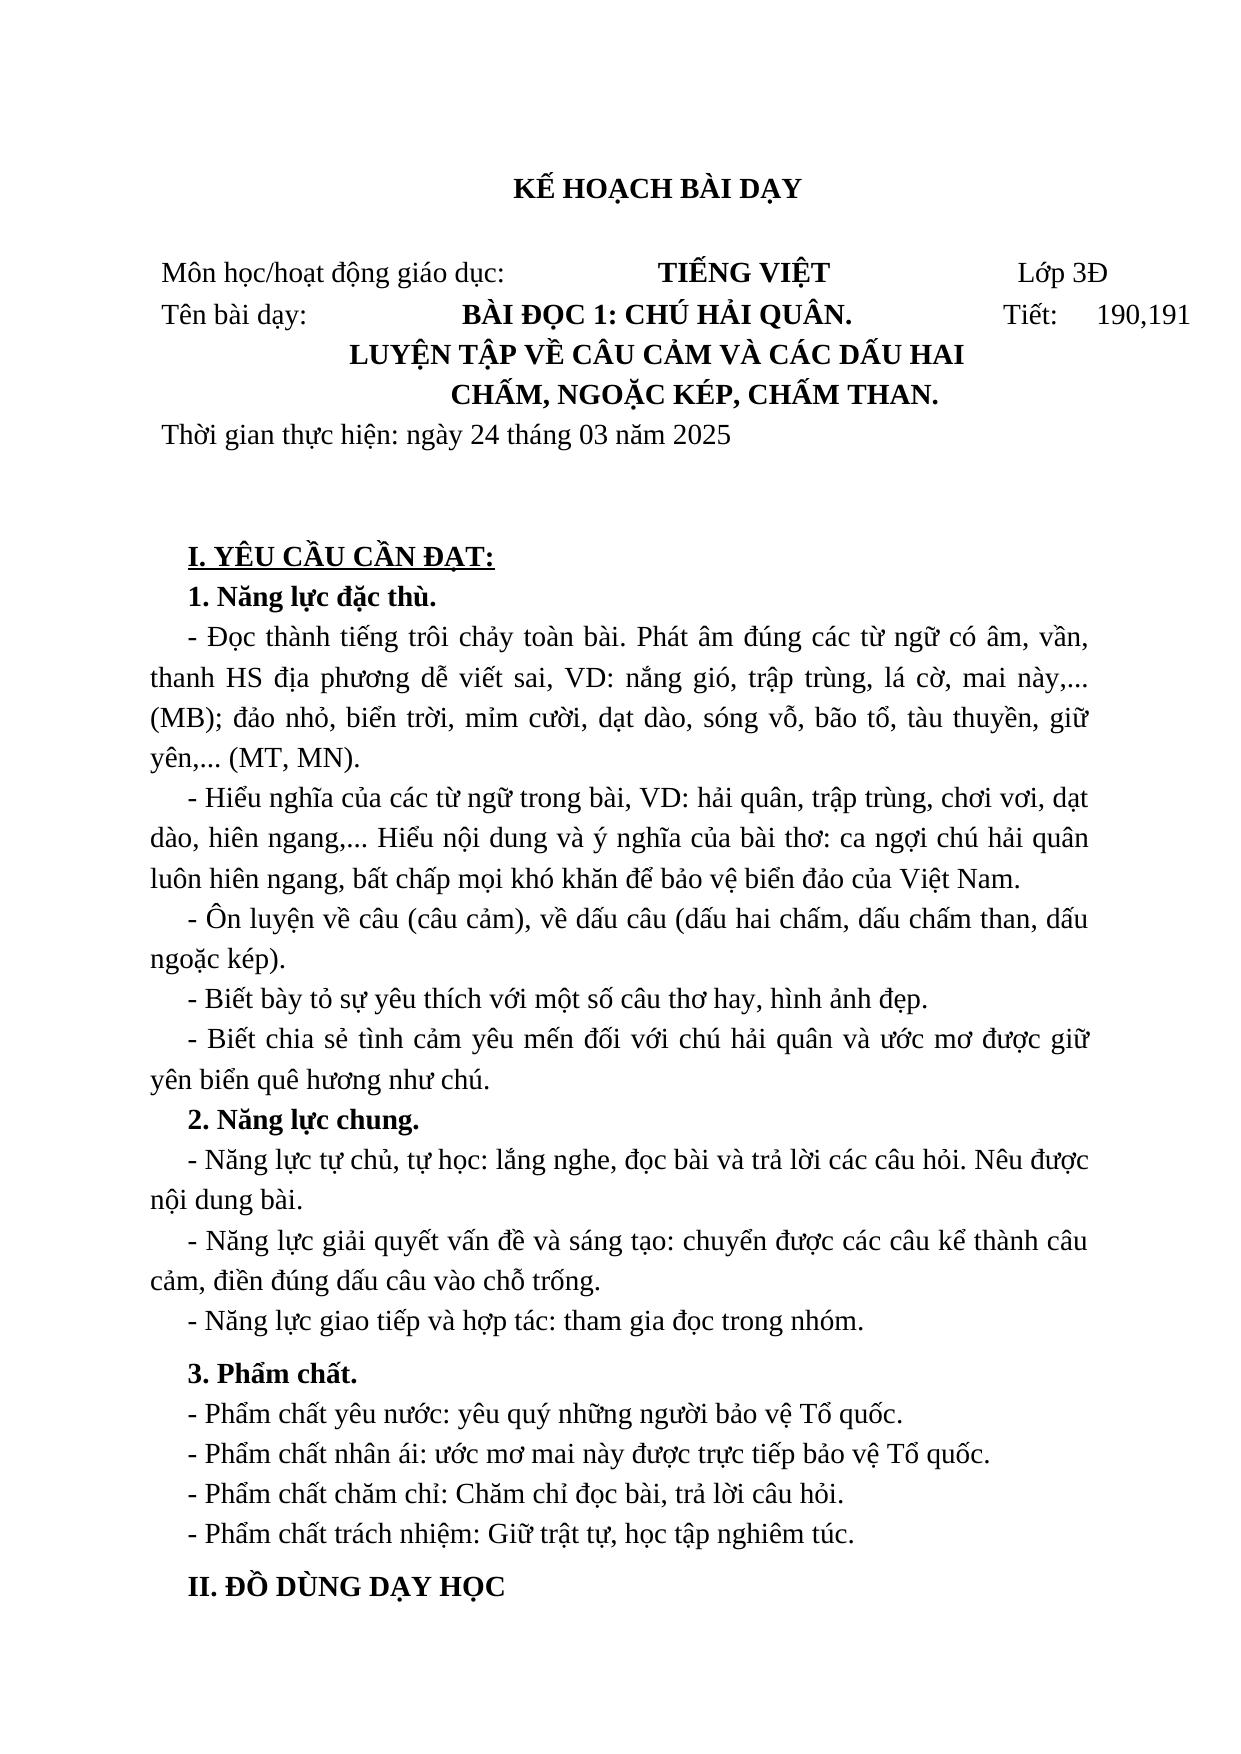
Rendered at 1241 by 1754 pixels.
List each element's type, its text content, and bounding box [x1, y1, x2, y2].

table_cell Tên bài dạy: [150, 297, 322, 417]
text - Ôn luyện về câu (câu cảm), về dấu câu (dấu hai chấm, dấu chấm than, dấu ngoặc kép). [150, 901, 1090, 975]
table_header KẾ HOẠCH BÀI DẠY [150, 150, 1165, 255]
text II. ĐỒ DÙNG DẠY HỌC [150, 1569, 1090, 1603]
text - Hiểu nghĩa của các từ ngữ trong bài, VD: hải quân, trập trùng, chơi vơi, dạt dào, hiên ngang,... Hiểu nội dung và ý nghĩa của bài thơ: ca ngợi chú hải quân luôn hiên ngang, bất chấp mọi khó khăn để bảo vệ biển đảo của Việt Nam. [150, 780, 1090, 894]
table_cell BÀI ĐỌC 1: CHÚ HẢI QUÂN. LUYỆN TẬP VỀ CÂU CẢM VÀ CÁC DẤU HAI CHẤM, NGOẶC KÉP, CHẤM THAN. [323, 297, 992, 417]
text - Năng lực tự chủ, tự học: lắng nghe, đọc bài và trả lời các câu hỏi. Nêu được nội dung bài. [150, 1142, 1090, 1216]
table_cell Tiết: [992, 297, 1085, 417]
text - Biết chia sẻ tình cảm yêu mến đối với chú hải quân và ước mơ được giữ yên biển quê hương như chú. [150, 1022, 1090, 1095]
text - Phẩm chất trách nhiệm: Giữ trật tự, học tập nghiêm túc. [150, 1517, 1090, 1550]
text 1. Năng lực đặc thù. [150, 579, 1090, 613]
text - Phẩm chất chăm chỉ: Chăm chỉ đọc bài, trả lời câu hỏi. [150, 1476, 1090, 1510]
text I. YÊU CẦU CẦN ĐẠT: [150, 539, 1090, 573]
text - Đọc thành tiếng trôi chảy toàn bài. Phát âm đúng các từ ngữ có âm, vần, thanh HS địa phương dễ viết sai, VD: nắng gió, trập trùng, lá cờ, mai này,... (MB); đảo nhỏ, biển trời, mỉm cười, dạt dào, sóng vỗ, bão tổ, tàu thuyền, giữ yên,... (MT, MN). [150, 619, 1090, 774]
text 2. Năng lực chung. [150, 1102, 1090, 1136]
text 3. Phẩm chất. [150, 1356, 1090, 1389]
table_cell Lớp 3Đ [962, 255, 1165, 297]
table_cell TIẾNG VIỆT [526, 255, 962, 297]
table_cell Thời gian thực hiện: ngày 24 tháng 03 năm 2025 [150, 417, 1165, 459]
text - Phẩm chất nhân ái: ước mơ mai này được trực tiếp bảo vệ Tổ quốc. [150, 1436, 1090, 1470]
text - Năng lực giải quyết vấn đề và sáng tạo: chuyển được các câu kể thành câu cảm, điền đúng dấu câu vào chỗ trống. [150, 1223, 1090, 1296]
text - Phẩm chất yêu nước: yêu quý những người bảo vệ Tổ quốc. [150, 1396, 1090, 1429]
table_cell 190,191 [1085, 297, 1195, 417]
table_cell Môn học/hoạt động giáo dục: [150, 255, 526, 297]
text - Biết bày tỏ sự yêu thích với một số câu thơ hay, hình ảnh đẹp. [150, 981, 1090, 1015]
text - Năng lực giao tiếp và hợp tác: tham gia đọc trong nhóm. [150, 1303, 1090, 1337]
